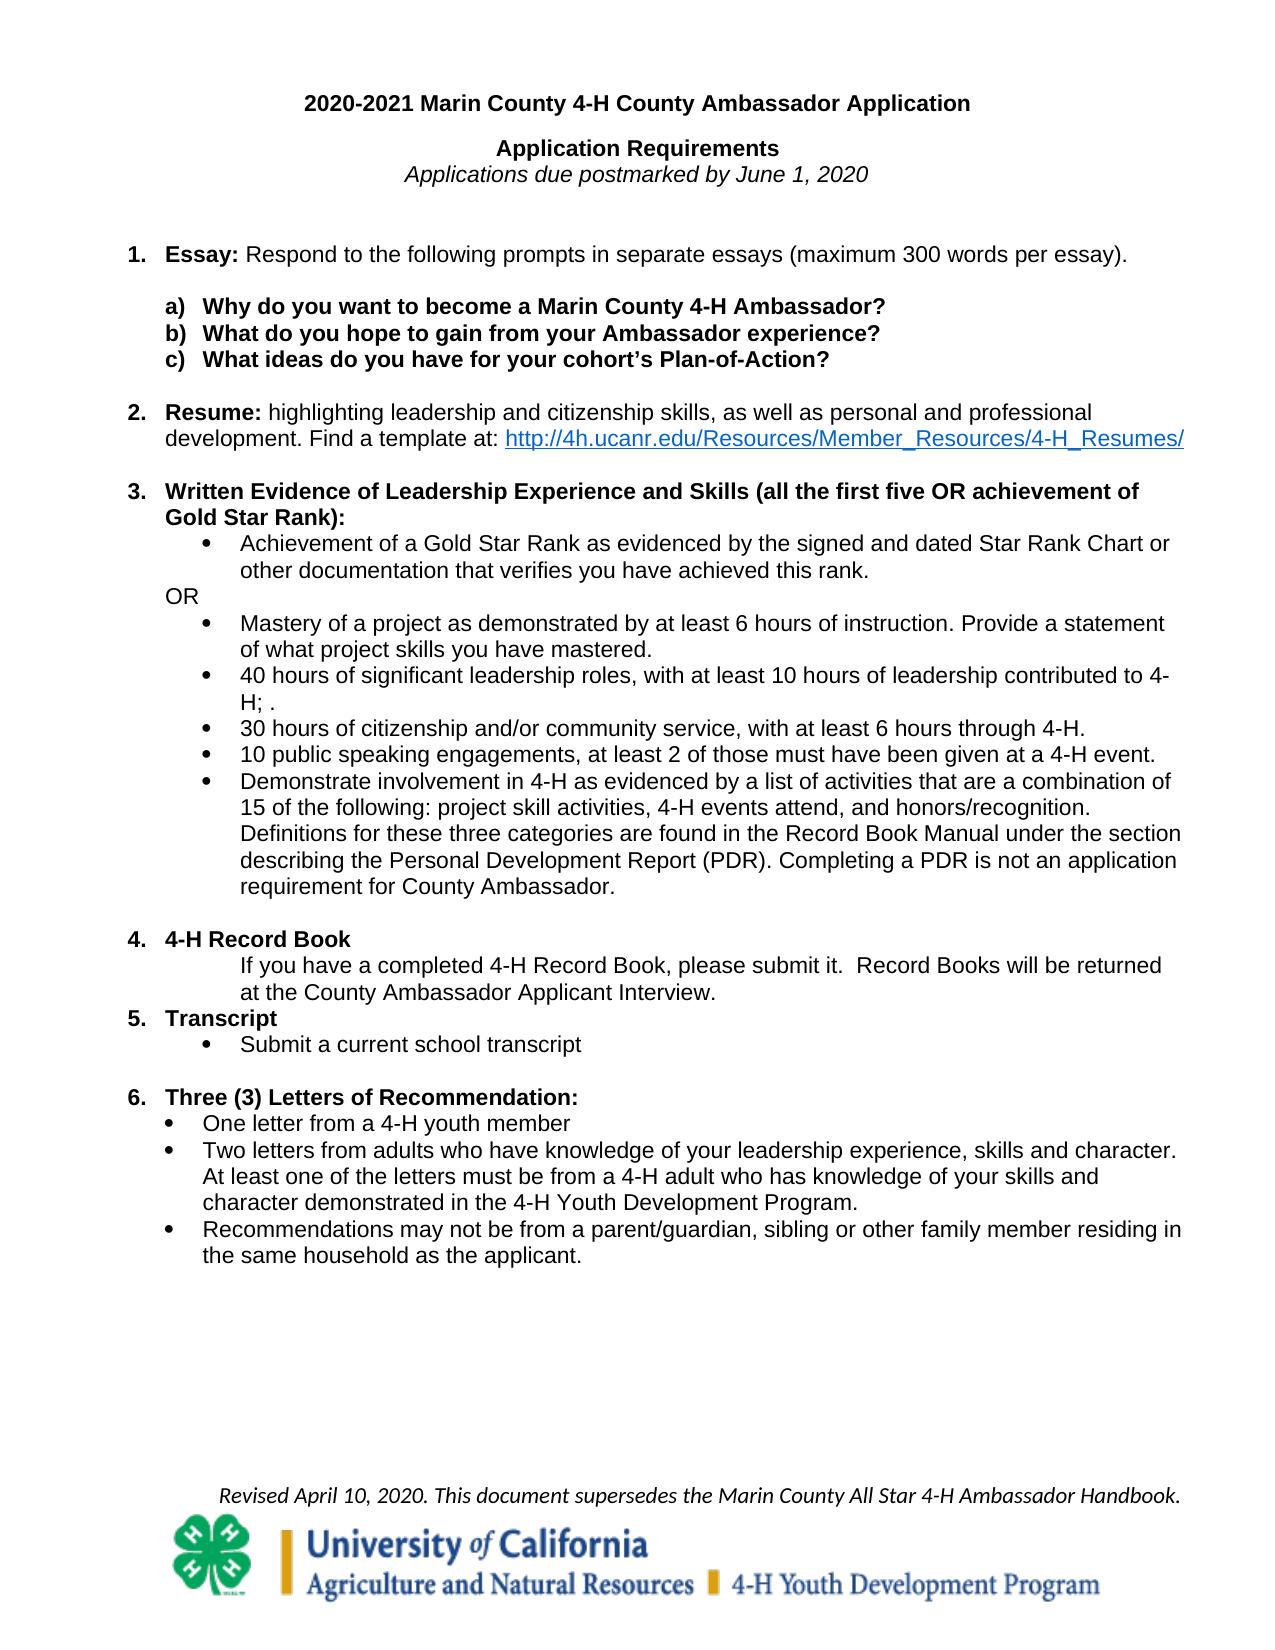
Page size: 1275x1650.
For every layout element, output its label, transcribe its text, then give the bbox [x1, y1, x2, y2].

list If you have a completed 4-H Record Book, please submit it. Record Books will be returned at the County Ambassador Applicant Interview. [240, 952, 1185, 1005]
list 10 public speaking engagements, at least 2 of those must have been given at a 4-H event. [202, 741, 1185, 768]
list Transcript [127, 1005, 1185, 1031]
text 2020-2021 Marin County 4-H County Ambassador Application [90, 90, 1185, 116]
list 30 hours of citizenship and/or community service, with at least 6 hours through 4-H. [202, 715, 1185, 741]
list Why do you want to become a Marin County 4-H Ambassador? [165, 293, 1185, 319]
list Mastery of a project as demonstrated by at least 6 hours of instruction. Provide a statement of what project skills you have mastered. [202, 609, 1185, 662]
list Demonstrate involvement in 4-H as evidenced by a list of activities that are a combination of 15 of the following: project skill activities, 4-H events attend, and honors/recognition. Definitions for these three categories are found in the Record Book Manual under the section describing the Personal Development Report (PDR). Completing a PDR is not an application requirement for County Ambassador. [202, 768, 1185, 899]
list One letter from a 4-H youth member [165, 1110, 1185, 1137]
list Two letters from adults who have knowledge of your leadership experience, skills and character. At least one of the letters must be from a 4-H adult who has knowledge of your skills and character demonstrated in the 4-H Youth Development Program. [165, 1137, 1185, 1216]
list Achievement of a Gold Star Rank as evidenced by the signed and dated Star Rank Chart or other documentation that verifies you have achieved this rank. [202, 530, 1185, 583]
list 4-H Record Book [127, 926, 1185, 952]
list Written Evidence of Leadership Experience and Skills (all the first five OR achievement of Gold Star Rank): [127, 478, 1185, 530]
text OR [165, 583, 1185, 609]
list Resume: highlighting leadership and citizenship skills, as well as personal and professional development. Find a template at: http://4h.ucanr.edu/Resources/Member_Resources/4-H_Resumes/ [127, 399, 1185, 451]
list 40 hours of significant leadership roles, with at least 10 hours of leadership contributed to 4-H; . [202, 662, 1185, 715]
text Application Requirements [90, 135, 1185, 161]
picture [168, 1499, 1106, 1616]
list What ideas do you have for your cohort’s Plan-of-Action? [165, 346, 1185, 372]
list Three (3) Letters of Recommendation: [127, 1084, 1185, 1110]
list Recommendations may not be from a parent/guardian, sibling or other family member residing in the same household as the applicant. [165, 1216, 1185, 1268]
list Submit a current school transcript [202, 1031, 1185, 1057]
text Applications due postmarked by June 1, 2020 [90, 161, 1185, 188]
list Essay: Respond to the following prompts in separate essays (maximum 300 words per essay). [127, 241, 1185, 267]
list What do you hope to gain from your Ambassador experience? [165, 319, 1185, 346]
